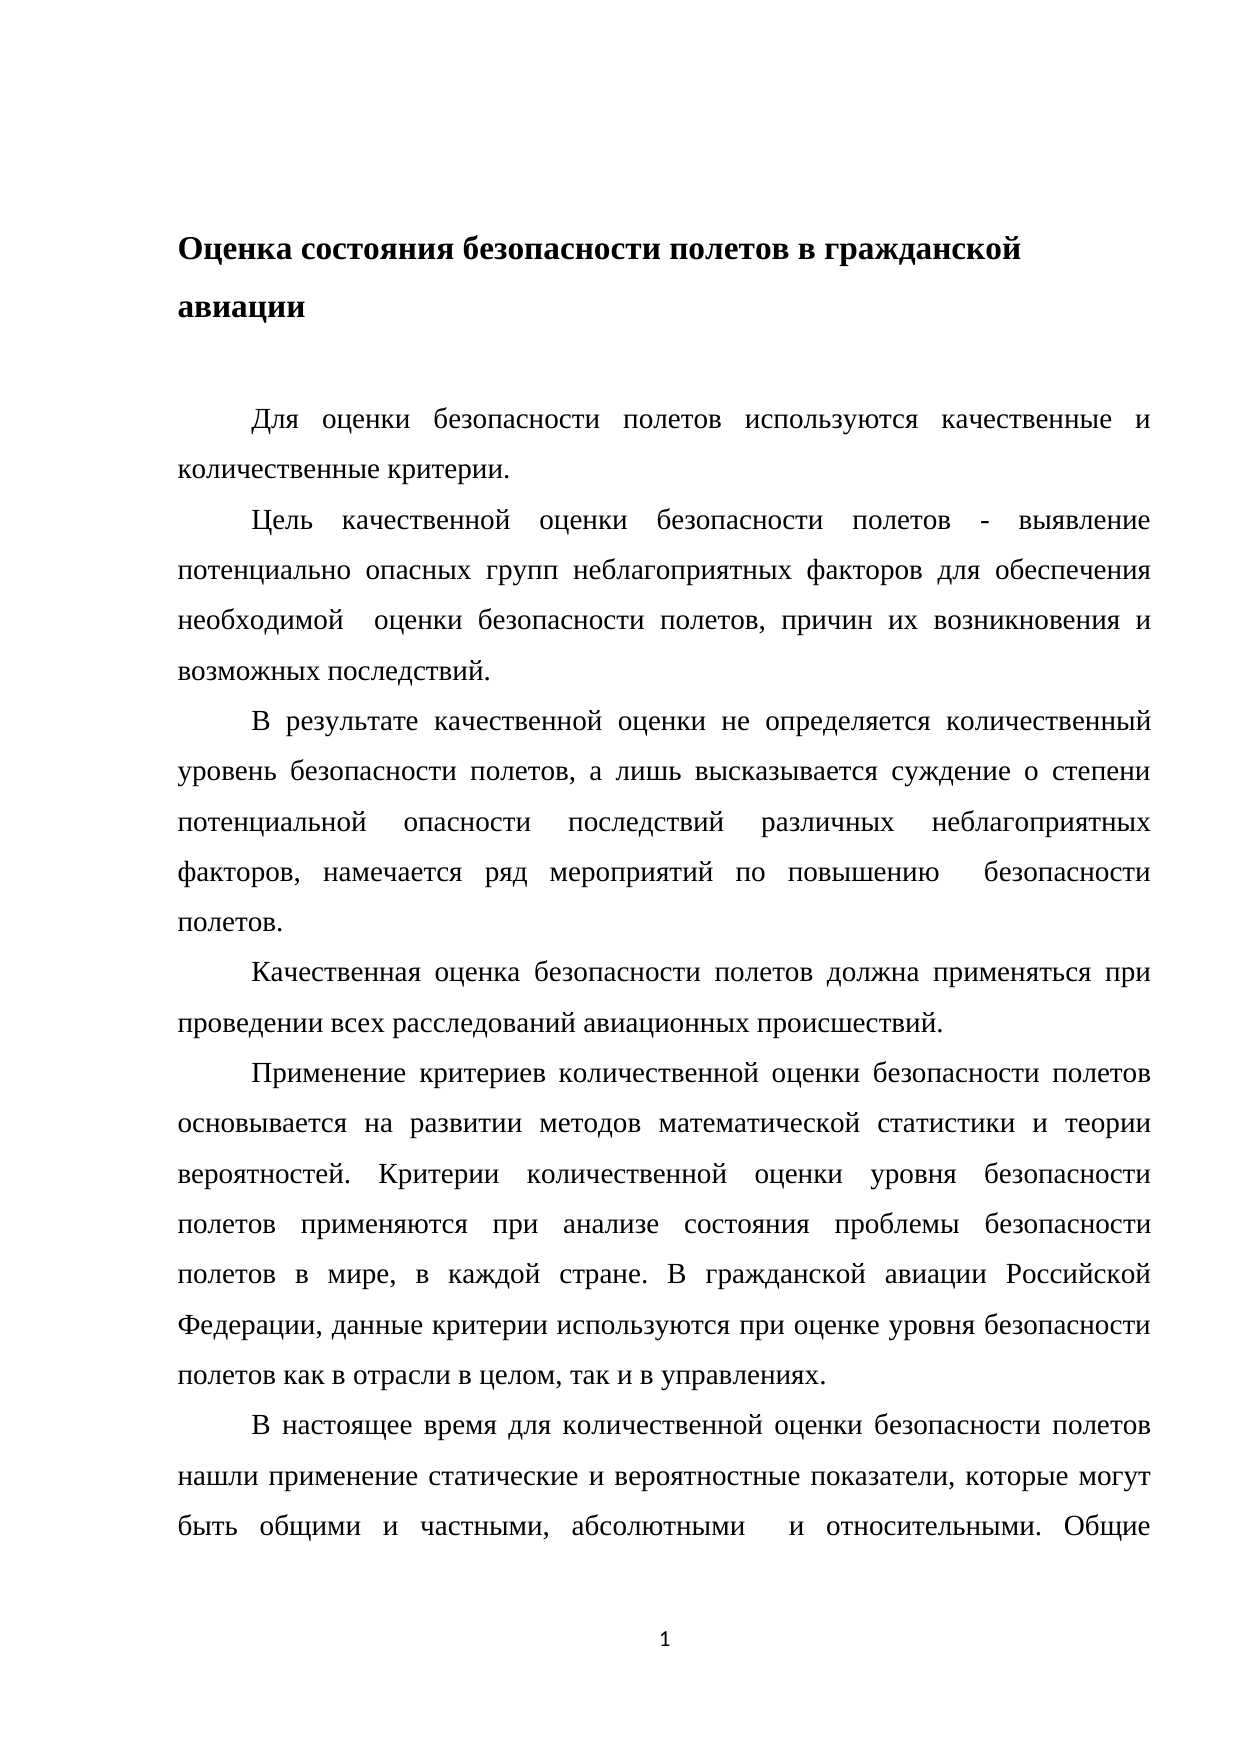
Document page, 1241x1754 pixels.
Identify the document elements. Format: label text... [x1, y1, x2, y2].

text Оценка состояния безопасности полетов в гражданской авиации [177, 229, 1152, 324]
text Качественная оценка безопасности полетов должна применяться при проведении всех расследований авиационных происшествий. [177, 954, 1152, 1038]
text Для оценки безопасности полетов используются качественные и количественные критерии. [177, 401, 1152, 485]
text В результате качественной оценки не определяется количественный уровень безопасности полетов, а лишь высказывается суждение о степени потенциальной опасности последствий различных неблагоприятных факторов, намечается ряд мероприятий по повышению безопасности полетов. [177, 703, 1152, 938]
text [177, 1407, 1152, 1542]
text Цель качественной оценки безопасности полетов - выявление потенциально опасных групп неблагоприятных факторов для обеспечения необходимой оценки безопасности полетов, причин их возникновения и возможных последствий. [177, 502, 1152, 686]
text Применение критериев количественной оценки безопасности полетов основывается на развитии методов математической статистики и теории вероятностей. Критерии количественной оценки уровня безопасности полетов применяются при анализе состояния проблемы безопасности полетов в мире, в каждой стране. В гражданской авиации Российской Федерации, данные критерии используются при оценке уровня безопасности полетов как в отрасли в целом, так и в управлениях. [177, 1055, 1152, 1391]
